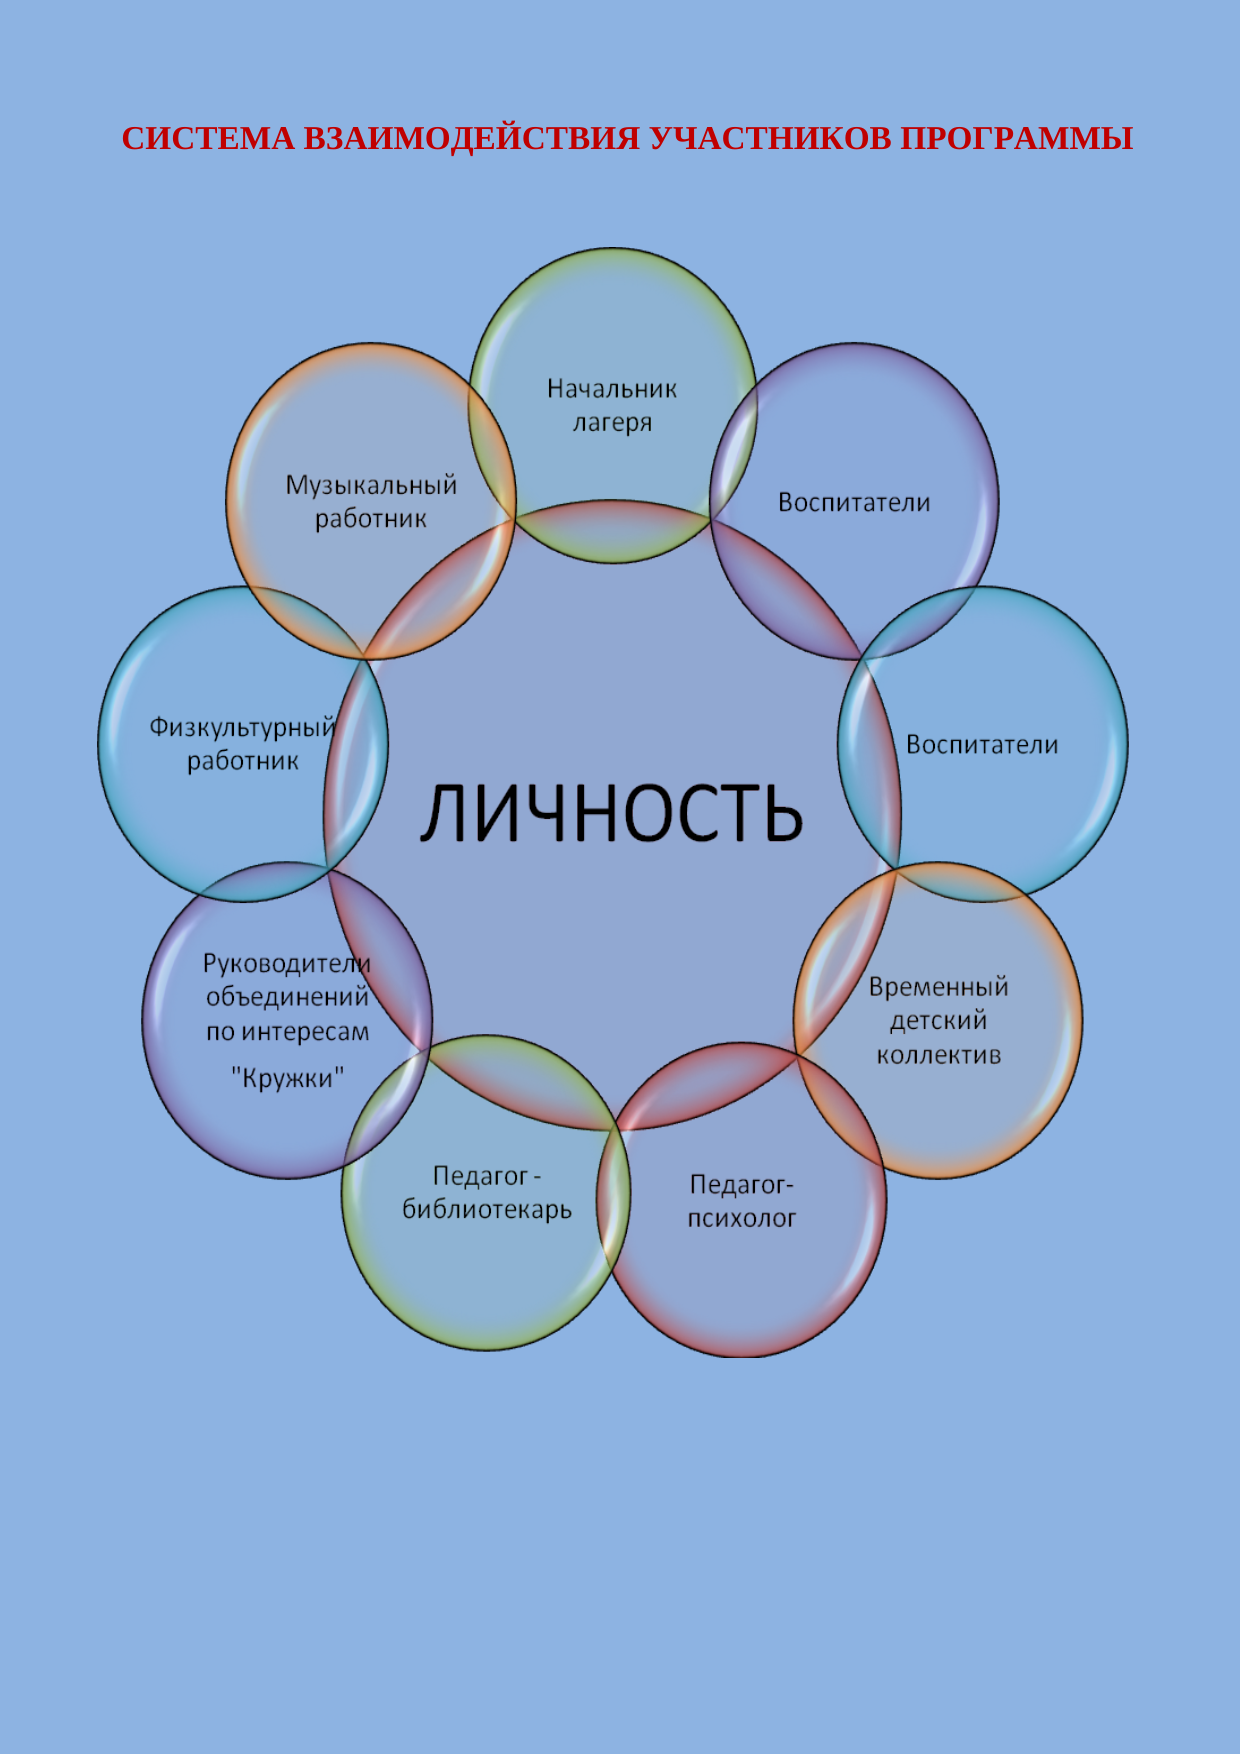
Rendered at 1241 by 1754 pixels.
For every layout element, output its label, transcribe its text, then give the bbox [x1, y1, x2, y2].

text СИСТЕМА ВЗАИМОДЕЙСТВИЯ УЧАСТНИКОВ ПРОГРАММЫ [103, 118, 1152, 156]
picture [96, 247, 1130, 1358]
